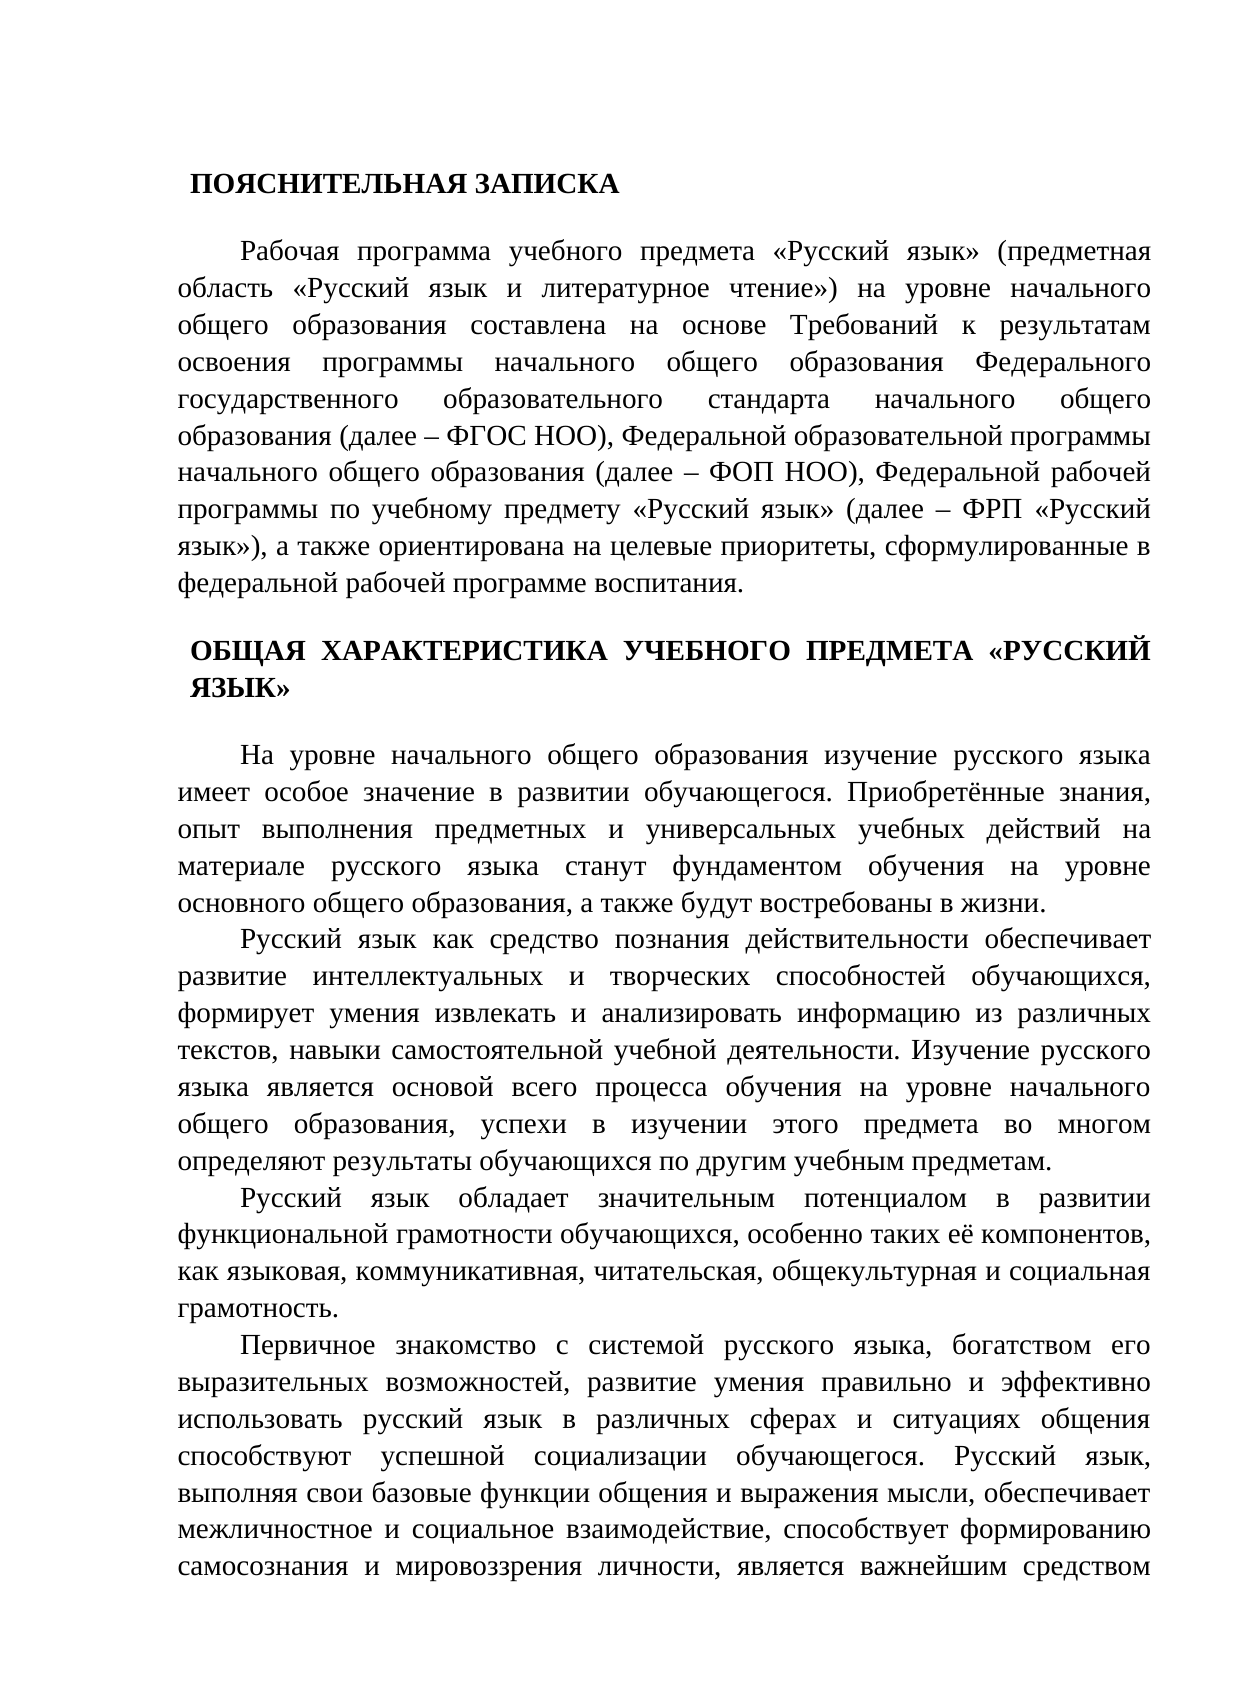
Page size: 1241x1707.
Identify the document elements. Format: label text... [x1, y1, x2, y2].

text ОБЩАЯ ХАРАКТЕРИСТИКА УЧЕБНОГО ПРЕДМЕТА «РУССКИЙ ЯЗЫК» [190, 633, 1152, 703]
text Рабочая программа учебного предмета «Русский язык» (предметная область «Русский язык и литературное чтение») на уровне начального общего образования составлена на основе Требований к результатам освоения программы начального общего образования Федерального государственного образовательного стандарта начального общего образования (далее – ФГОС НОО), Федеральной образовательной программы начального общего образования (далее – ФОП НОО), Федеральной рабочей программы по учебному предмету «Русский язык» (далее – ФРП «Русский язык»), а также ориентирована на целевые приоритеты, сформулированные в федеральной рабочей программе воспитания. [177, 233, 1152, 599]
text ПОЯСНИТЕЛЬНАЯ ЗАПИСКА [190, 166, 1152, 199]
text Русский язык обладает значительным потенциалом в развитии функциональной грамотности обучающихся, особенно таких её компонентов, как языковая, коммуникативная, читательская, общекультурная и социальная грамотность. [177, 1180, 1152, 1324]
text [177, 1327, 1152, 1582]
text Русский язык как средство познания действительности обеспечивает развитие интеллектуальных и творческих способностей обучающихся, формирует умения извлекать и анализировать информацию из различных текстов, навыки самостоятельной учебной деятельности. Изучение русского языка является основой всего процесса обучения на уровне начального общего образования, успехи в изучении этого предмета во многом определяют результаты обучающихся по другим учебным предметам. [177, 922, 1152, 1176]
text На уровне начального общего образования изучение русского языка имеет особое значение в развитии обучающегося. Приобретённые знания, опыт выполнения предметных и универсальных учебных действий на материале русского языка станут фундаментом обучения на уровне основного общего образования, а также будут востребованы в жизни. [177, 737, 1152, 918]
